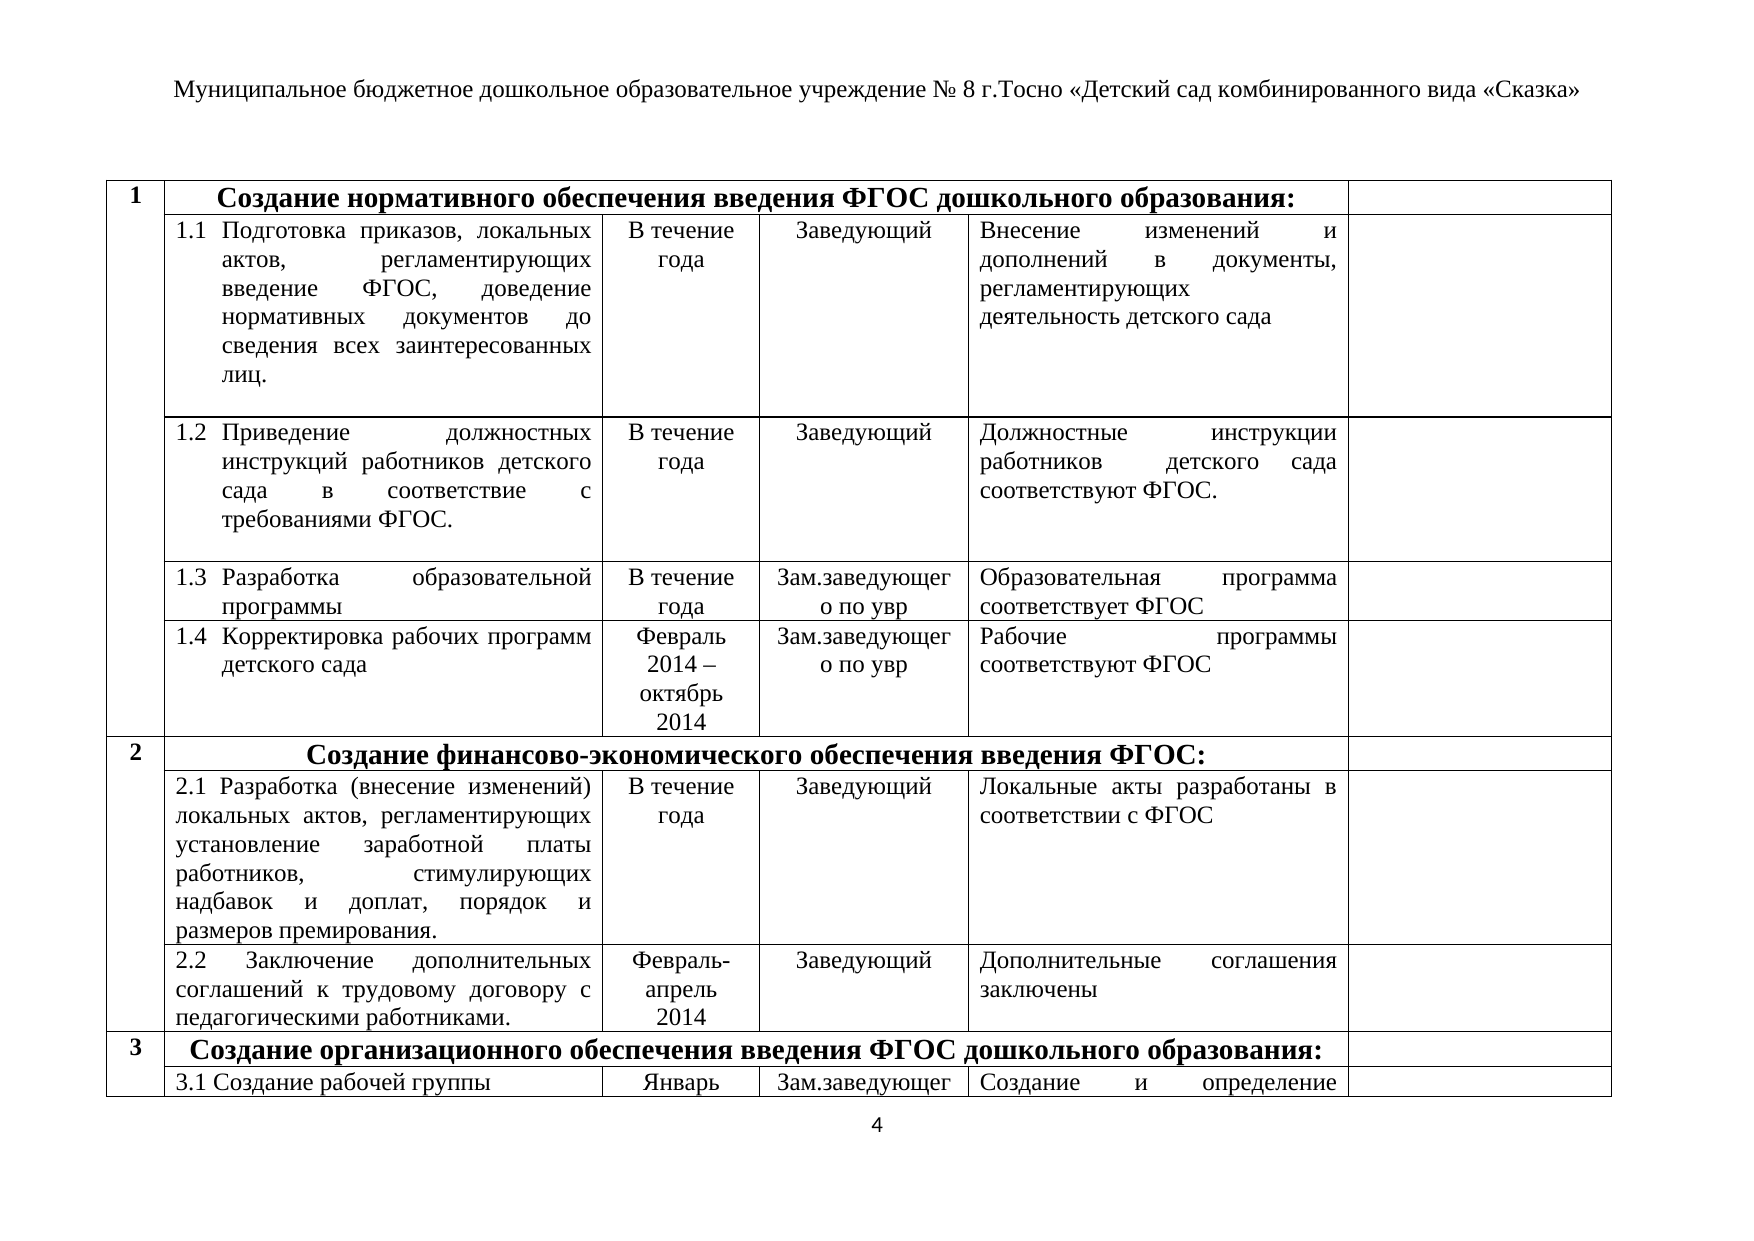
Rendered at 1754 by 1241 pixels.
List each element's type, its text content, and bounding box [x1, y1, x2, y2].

table_cell Январь 2014 [603, 1067, 759, 1096]
table_cell 2.1 Разработка (внесение изменений) локальных актов, регламентирующих установление заработной платы работников, стимулирующих надбавок и доплат, порядок и размеров премирования. [165, 771, 602, 944]
table_cell Февраль-апрель 2014 [603, 945, 759, 1031]
table_cell [1349, 621, 1611, 736]
table_cell Рабочие программы соответствуют ФГОС [969, 621, 1348, 736]
table_cell Создание финансово-экономического обеспечения введения ФГОС: [165, 737, 1348, 770]
table_cell [1349, 945, 1611, 1031]
table_cell Внесение изменений и дополнений в документы, регламентирующих деятельность детского сада [969, 215, 1348, 416]
table_cell Зам.заведующего по увр [760, 621, 968, 736]
table_cell Зам.заведующего по увр [760, 562, 968, 620]
table_cell 3 [107, 1032, 164, 1096]
table_cell [1349, 1067, 1611, 1096]
table_cell Заведующий [760, 215, 968, 416]
table_cell Разработка образовательной программы [165, 562, 602, 620]
table_cell Создание организационного обеспечения введения ФГОС дошкольного образования: [165, 1032, 1348, 1066]
table_cell 1 [107, 181, 164, 736]
table_cell Февраль 2014 –октябрь 2014 [603, 621, 759, 736]
table_cell Корректировка рабочих программ детского сада [165, 621, 602, 736]
table_cell Подготовка приказов, локальных актов, регламентирующих введение ФГОС, доведение нормативных документов до сведения всех заинтересованных лиц. [165, 215, 602, 416]
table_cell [165, 1067, 602, 1096]
table_cell Образовательная программа соответствует ФГОС [969, 562, 1348, 620]
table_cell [760, 1067, 968, 1096]
table_cell [1349, 1032, 1611, 1066]
table_cell 2.2 Заключение дополнительных соглашений к трудовому договору с педагогическими работниками. [165, 945, 602, 1031]
table_cell В течение года [603, 771, 759, 944]
table_cell Заведующий [760, 945, 968, 1031]
table_cell В течение года [603, 215, 759, 416]
table_cell [1349, 562, 1611, 620]
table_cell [969, 1067, 1348, 1096]
table_cell Заведующий [760, 418, 968, 561]
table_cell Приведение должностных инструкций работников детского сада в соответствие с требованиями ФГОС. [165, 418, 602, 561]
table_cell 2 [107, 737, 164, 1031]
table_cell [1349, 737, 1611, 770]
table_cell Должностные инструкции работников детского сада соответствуют ФГОС. [969, 418, 1348, 561]
table_cell Дополнительные соглашения заключены [969, 945, 1348, 1031]
table_cell [1349, 418, 1611, 561]
table_cell Локальные акты разработаны в соответствии с ФГОС [969, 771, 1348, 944]
table_cell [1349, 181, 1611, 214]
table_cell Создание нормативного обеспечения введения ФГОС дошкольного образования: [165, 181, 1348, 214]
table_cell В течение года [603, 418, 759, 561]
table_cell [1349, 771, 1611, 944]
table_cell В течение года [603, 562, 759, 620]
table_cell Заведующий [760, 771, 968, 944]
table_cell [1349, 215, 1611, 416]
